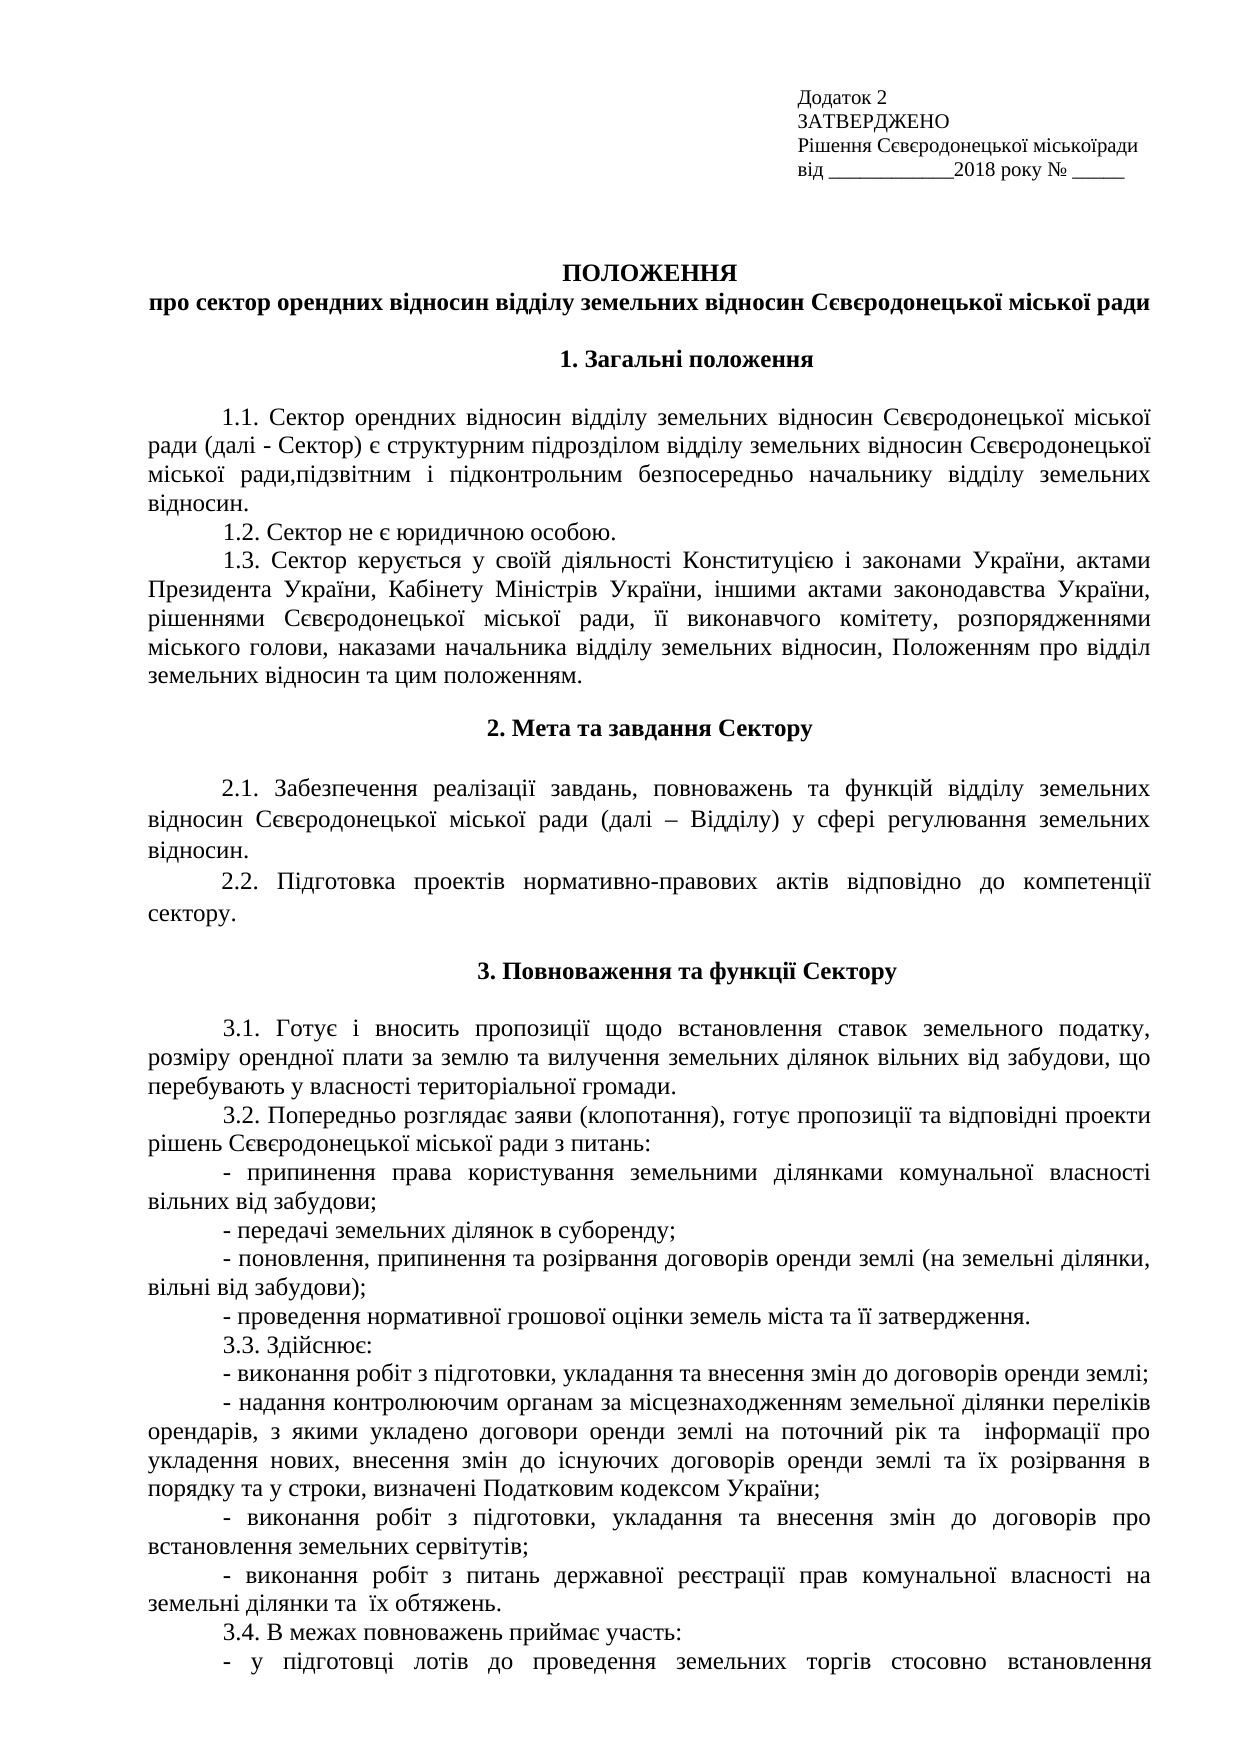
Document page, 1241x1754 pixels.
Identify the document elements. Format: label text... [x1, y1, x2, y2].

text - виконання робіт з підготовки, укладання та внесення змін до договорів оренди землі; [148, 1358, 1152, 1387]
text 3. Повноваження та функції Сектору [148, 956, 1152, 985]
text 1.1. Сектор орендних відносин відділу земельних відносин Сєвєродонецької міської ради (далі - Сектор) є структурним підрозділом відділу земельних відносин Сєвєродонецької міської ради,підзвітним і підконтрольним безпосередньо начальнику відділу земельних відносин. [148, 402, 1152, 517]
text 2. Мета та завдання Сектору [148, 713, 1152, 742]
text Рішення Сєвєродонецької міськоїради [797, 133, 1152, 157]
text 2.1. Забезпечення реалізації завдань, повноважень та функцій відділу земельних відносин Сєвєродонецької міської ради (далі – Відділу) у сфері регулювання земельних відносин. [148, 771, 1152, 865]
text 2.2. Підготовка проектів нормативно-правових актів відповідно до компетенції сектору. [148, 865, 1152, 927]
text 3.1. Готує і вносить пропозиції щодо встановлення ставок земельного податку, розміру орендної плати за землю та вилучення земельних ділянок вільних від забудови, що перебувають у власності територіальної громади. [148, 1013, 1152, 1100]
text 1. Загальні положення [148, 344, 1152, 373]
text ПОЛОЖЕННЯ [148, 258, 1152, 287]
text - виконання робіт з підготовки, укладання та внесення змін до договорів про встановлення земельних сервітутів; [148, 1502, 1152, 1560]
text Додаток 2 [797, 85, 1152, 109]
text 1.3. Сектор керується у своїй діяльності Конституцією і законами України, актами Президента України, Кабінету Міністрів України, іншими актами законодавства України, рішеннями Сєвєродонецької міської ради, її виконавчого комітету, розпорядженнями міського голови, наказами начальника відділу земельних відносин, Положенням про відділ земельних відносин та цим положенням. [148, 546, 1152, 689]
text - поновлення, припинення та розірвання договорів оренди землі (на земельні ділянки, вільні від забудови); [148, 1243, 1152, 1301]
text ЗАТВЕРДЖЕНО [797, 109, 1152, 133]
text 3.2. Попередньо розглядає заяви (клопотання), готує пропозиції та відповідні проекти рішень Сєвєродонецької міської ради з питань: [148, 1100, 1152, 1157]
text про сектор орендних відносин відділу земельних відносин Сєвєродонецької міської ради [148, 287, 1152, 316]
text - виконання робіт з питань державної реєстрації прав комунальної власності на земельні ділянки та їх обтяжень. [148, 1560, 1152, 1617]
text - надання контролюючим органам за місцезнаходженням земельної ділянки переліків орендарів, з якими укладено договори оренди землі на поточний рік та інформації про укладення нових, внесення змін до існуючих договорів оренди землі та їх розірвання в порядку та у строки, визначені Податковим кодексом України; [148, 1387, 1152, 1502]
text 3.4. В межах повноважень приймає участь: [148, 1617, 1152, 1646]
text - проведення нормативної грошової оцінки земель міста та її затвердження. [148, 1301, 1152, 1330]
text 1.2. Сектор не є юридичною особою. [148, 517, 1152, 546]
text 3.3. Здійснює: [148, 1330, 1152, 1358]
text - припинення права користування земельними ділянками комунальної власності вільних від забудови; [148, 1157, 1152, 1215]
text - передачі земельних ділянок в суборенду; [148, 1215, 1152, 1243]
text від ____________2018 року № _____ [797, 157, 1152, 181]
